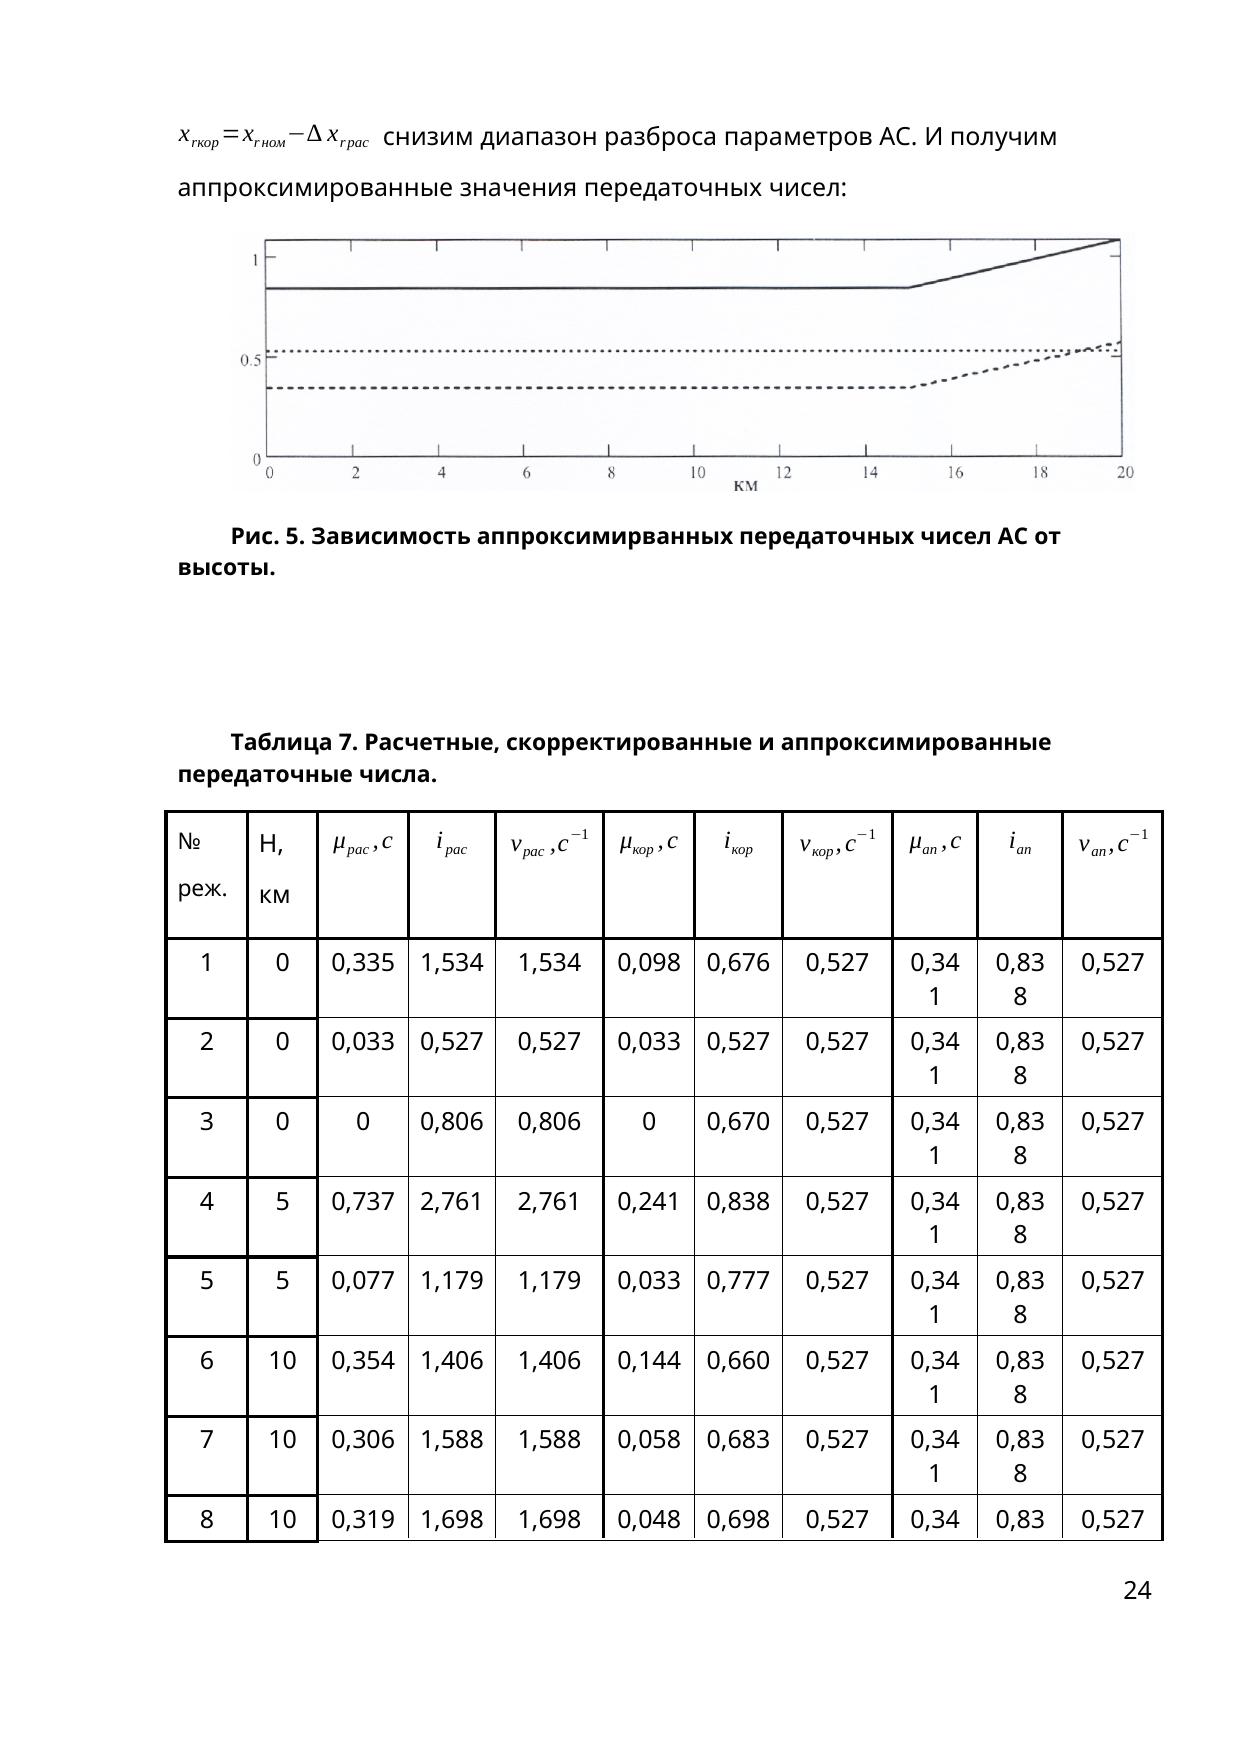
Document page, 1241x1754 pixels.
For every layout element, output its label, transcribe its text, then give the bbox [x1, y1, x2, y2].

table_cell 0,098 [605, 940, 694, 1017]
table_cell 0,341 [894, 1097, 977, 1176]
table_cell 5 [249, 1179, 316, 1255]
picture [230, 232, 1135, 491]
table_cell 0,319 [319, 1495, 408, 1540]
table_cell 0,341 [893, 1495, 977, 1540]
table_cell 0,660 [695, 1336, 782, 1414]
table_cell 0,527 [1063, 1097, 1161, 1176]
table_cell 1,698 [408, 1495, 495, 1540]
table_cell 1,698 [495, 1495, 603, 1540]
table_cell 0,838 [978, 1256, 1062, 1335]
table_cell 0,527 [496, 1018, 602, 1096]
table_cell 2,761 [496, 1177, 602, 1255]
table_cell 0,527 [1063, 1336, 1161, 1414]
table_cell 5 [168, 1259, 246, 1335]
table_cell 0,527 [783, 1097, 891, 1176]
table_cell 0,033 [605, 1256, 694, 1335]
table_cell 8 [168, 1497, 246, 1540]
table_cell 2,761 [409, 1177, 495, 1255]
table_cell 0 [605, 1097, 694, 1176]
table_cell 0,354 [319, 1336, 408, 1414]
table_cell 0 [319, 1097, 408, 1176]
table_cell 0,341 [894, 1256, 977, 1335]
table_cell 2 [168, 1020, 246, 1096]
table_cell 0,670 [695, 1097, 782, 1176]
table_cell 0,341 [894, 1018, 977, 1096]
table_cell 0,144 [605, 1336, 694, 1414]
table_cell 0,527 [783, 1177, 891, 1255]
table_cell 0,683 [695, 1416, 782, 1494]
table_cell 0,527 [1063, 1416, 1161, 1494]
table_cell 1,534 [409, 940, 495, 1017]
table_cell 10 [249, 1418, 316, 1494]
table_header H, км [249, 813, 316, 937]
table_cell 0,341 [894, 1416, 977, 1494]
table_cell 0,527 [782, 1495, 892, 1540]
table_cell 0,527 [783, 1256, 891, 1335]
table_cell 0,838 [978, 1097, 1062, 1176]
table_cell 0 [249, 1020, 316, 1096]
table_cell 0,676 [695, 940, 782, 1017]
table_cell 10 [249, 1497, 316, 1540]
table_header [696, 813, 781, 937]
table_cell 0,306 [319, 1416, 408, 1494]
table_cell 0,777 [695, 1256, 782, 1335]
table_cell 0,048 [603, 1495, 695, 1540]
table_cell 0,527 [783, 940, 891, 1017]
table_cell 0,737 [319, 1177, 408, 1255]
table_cell 0,838 [978, 1018, 1062, 1096]
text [177, 118, 1152, 203]
table_cell 0,527 [783, 1416, 891, 1494]
table_header № реж. [168, 813, 246, 937]
table_cell 6 [168, 1338, 246, 1414]
table_cell 1,534 [496, 940, 602, 1017]
table_header [1064, 813, 1161, 937]
table_header [410, 813, 494, 937]
table_cell 0,527 [783, 1018, 891, 1096]
table_cell 0,527 [1063, 1495, 1161, 1540]
table_cell 0,838 [978, 1495, 1063, 1540]
table_cell 5 [249, 1259, 316, 1335]
table_cell 0,806 [409, 1097, 495, 1176]
table_cell 0 [249, 940, 316, 1017]
table_cell 0,033 [605, 1018, 694, 1096]
table_header [605, 813, 693, 937]
table_cell 10 [249, 1338, 316, 1414]
table_header [784, 813, 891, 937]
table_cell 1,588 [496, 1416, 602, 1494]
table_cell 0,033 [319, 1018, 408, 1096]
table_cell 0,527 [1063, 1177, 1161, 1255]
table_cell 1,406 [496, 1336, 602, 1414]
table_cell 0,838 [695, 1177, 782, 1255]
table_cell 1,406 [409, 1336, 495, 1414]
table_cell 0,527 [1063, 1256, 1161, 1335]
table_cell 0,077 [319, 1256, 408, 1335]
table_cell 0,527 [409, 1018, 495, 1096]
table_cell 7 [168, 1418, 246, 1494]
table_cell 4 [168, 1179, 246, 1255]
table_header [497, 813, 602, 937]
table_cell 0,527 [783, 1336, 891, 1414]
table_cell 1,588 [409, 1416, 495, 1494]
table_cell 0,058 [605, 1416, 694, 1494]
table_cell 0,838 [978, 1416, 1062, 1494]
table_cell 1,179 [409, 1256, 495, 1335]
table_cell 0 [249, 1099, 316, 1176]
table_cell 0,241 [605, 1177, 694, 1255]
table_header [979, 813, 1061, 937]
table_header [319, 813, 407, 937]
table_cell 0,838 [978, 1336, 1062, 1414]
table_cell 0,527 [1063, 1018, 1161, 1096]
table_cell 0,806 [496, 1097, 602, 1176]
table_cell 0,838 [978, 1177, 1062, 1255]
table_cell 0,838 [978, 940, 1062, 1017]
table_cell 0,341 [894, 1336, 977, 1414]
table_cell 0,335 [319, 940, 408, 1017]
table_cell 1,179 [496, 1256, 602, 1335]
table_cell 0,527 [1063, 940, 1161, 1017]
table_cell 0,698 [695, 1495, 782, 1540]
table_cell 0,341 [894, 1177, 977, 1255]
table_cell 3 [168, 1099, 246, 1176]
table_cell 0,341 [894, 940, 977, 1017]
table_cell 1 [168, 940, 246, 1017]
table_cell 0,527 [695, 1018, 782, 1096]
table_header [894, 813, 976, 937]
